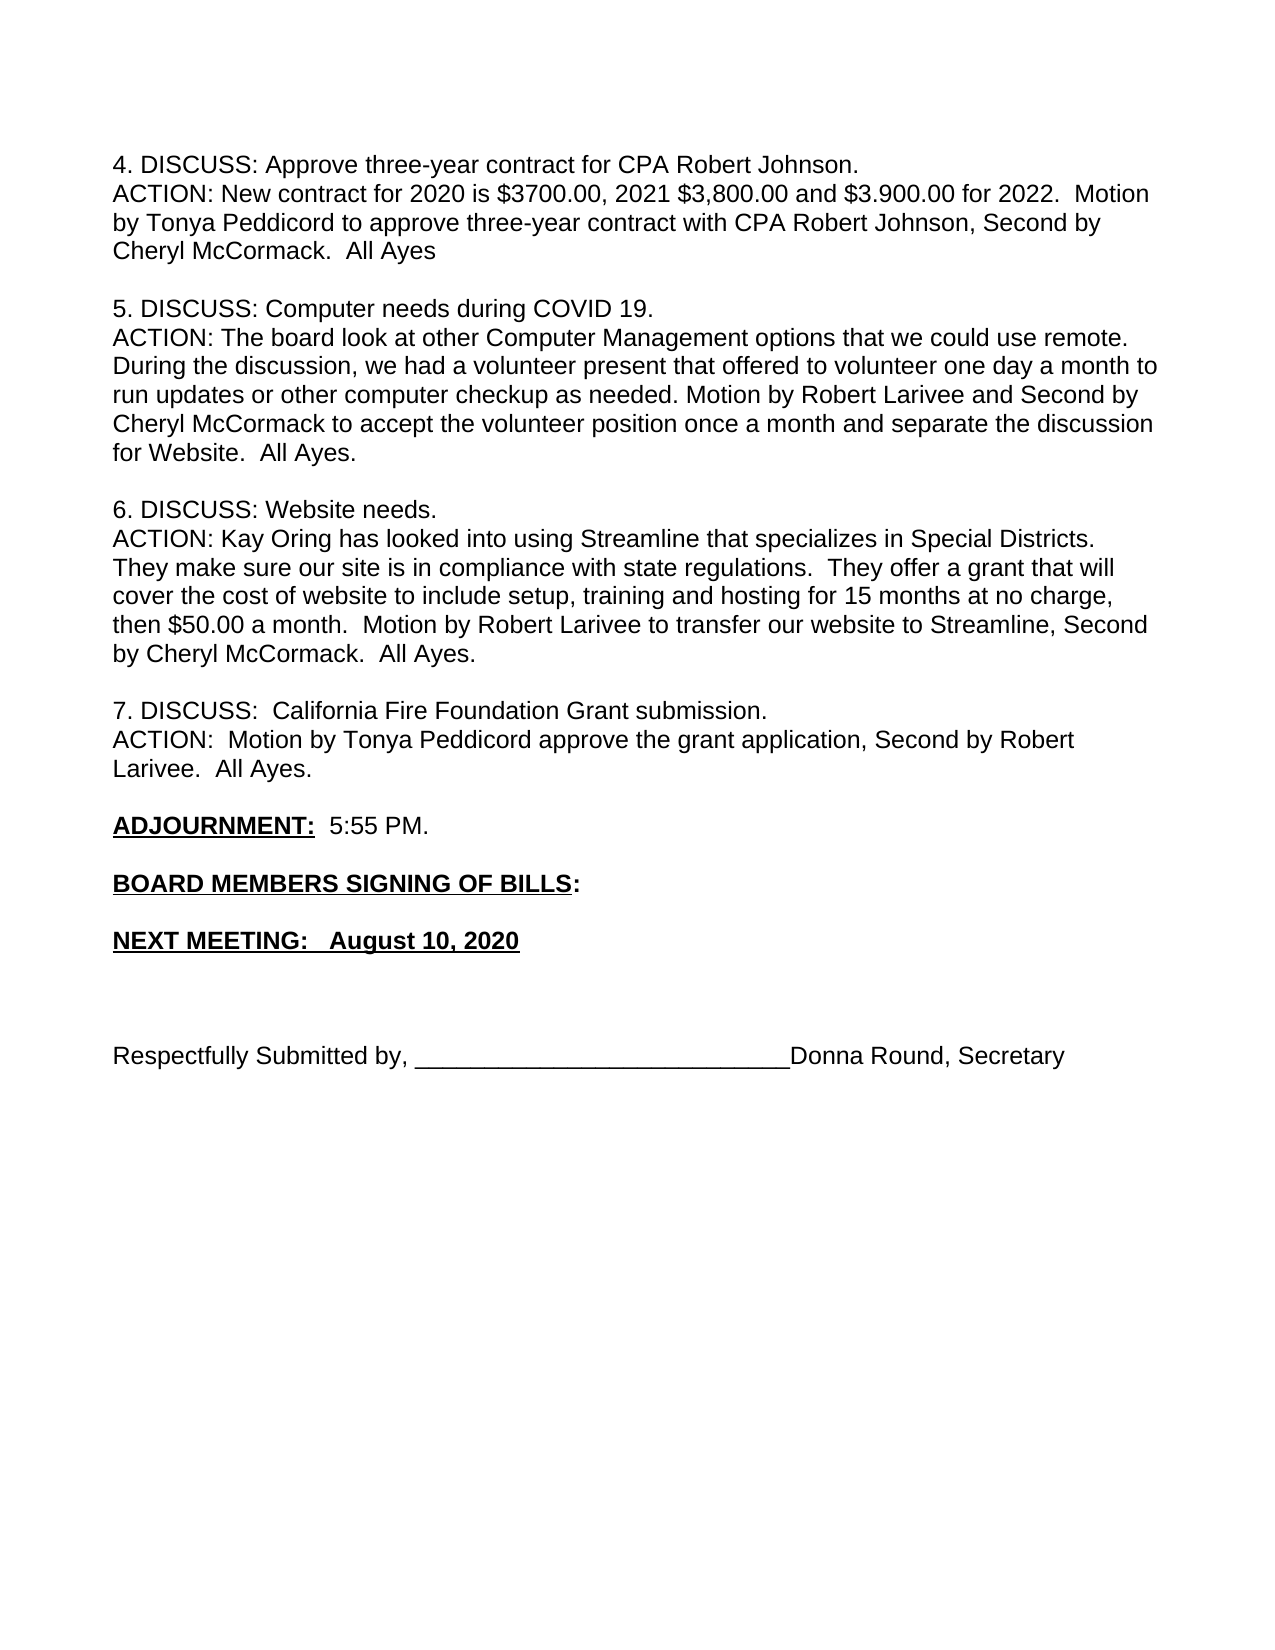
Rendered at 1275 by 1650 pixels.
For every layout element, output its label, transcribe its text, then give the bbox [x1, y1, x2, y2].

text ACTION: Motion by Tonya Peddicord approve the grant application, Second by Robert Larivee. All Ayes. [112, 725, 1162, 782]
text ACTION: The board look at other Computer Management options that we could use remote. During the discussion, we had a volunteer present that offered to volunteer one day a month to run updates or other computer checkup as needed. Motion by Robert Larivee and Second by Cheryl McCormack to accept the volunteer position once a month and separate the discussion for Website. All Ayes. [112, 322, 1162, 466]
text ACTION: Kay Oring has looked into using Streamline that specializes in Special Districts. They make sure our site is in compliance with state regulations. They offer a grant that will cover the cost of website to include setup, training and hosting for 15 months at no charge, then $50.00 a month. Motion by Robert Larivee to transfer our website to Streamline, Second by Cheryl McCormack. All Ayes. [112, 524, 1162, 667]
text 4. DISCUSS: Approve three-year contract for CPA Robert Johnson. [112, 150, 1162, 179]
text 6. DISCUSS: Website needs. [112, 495, 1162, 524]
text 7. DISCUSS: California Fire Foundation Grant submission. [112, 696, 1162, 725]
text ACTION: New contract for 2020 is $3700.00, 2021 $3,800.00 and $3.900.00 for 2022. Motion by Tonya Peddicord to approve three-year contract with CPA Robert Johnson, Second by Cheryl McCormack. All Ayes [112, 179, 1162, 265]
text NEXT MEETING: August 10, 2020 [112, 926, 1162, 955]
text Respectfully Submitted by, ___________________________Donna Round, Secretary [112, 1041, 1162, 1070]
text ADJOURNMENT: 5:55 PM. [112, 811, 1162, 840]
text BOARD MEMBERS SIGNING OF BILLS: [112, 869, 1162, 897]
text 5. DISCUSS: Computer needs during COVID 19. [112, 294, 1162, 322]
